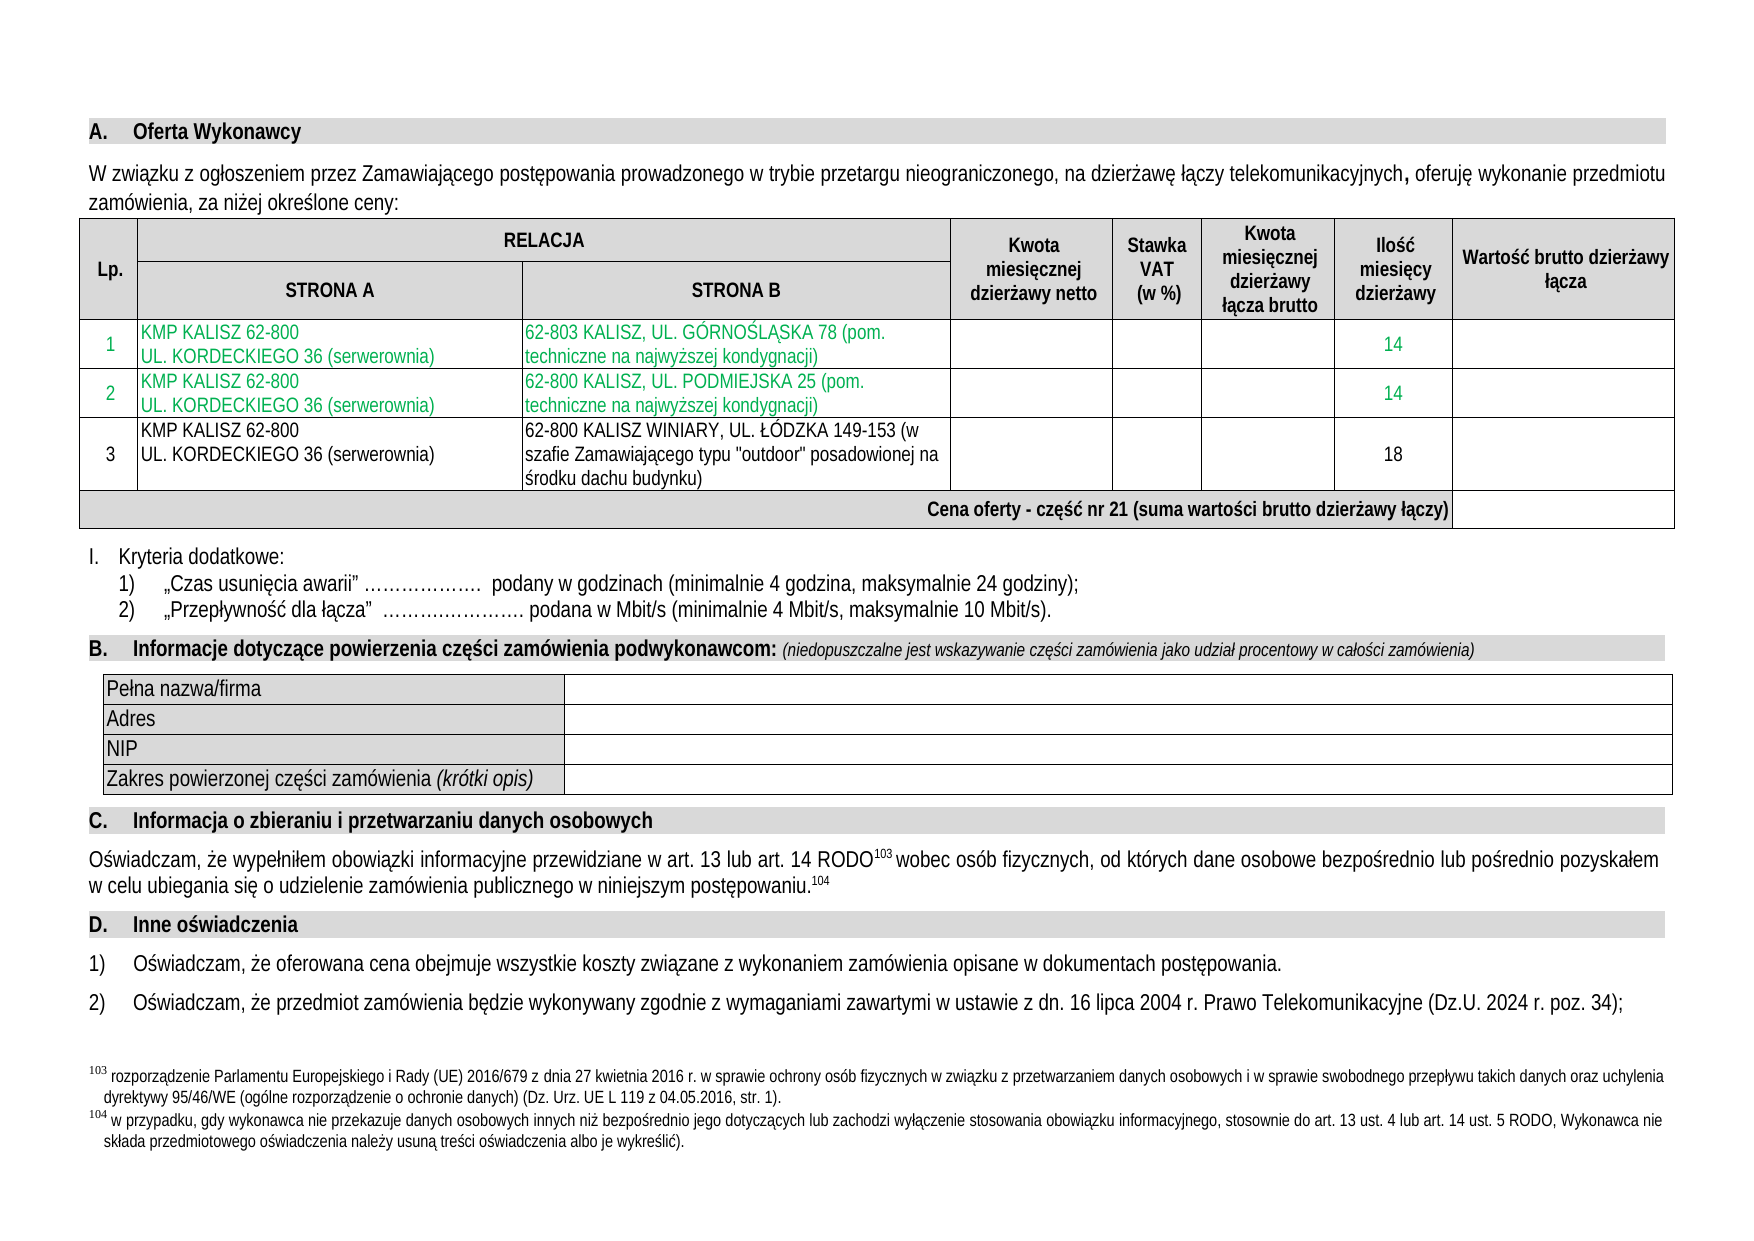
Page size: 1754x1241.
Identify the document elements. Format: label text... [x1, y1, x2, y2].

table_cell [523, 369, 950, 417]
list Informacja o zbieraniu i przetwarzaniu danych osobowych [89, 807, 1665, 834]
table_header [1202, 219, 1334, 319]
list Kryteria dodatkowe: [89, 543, 1665, 570]
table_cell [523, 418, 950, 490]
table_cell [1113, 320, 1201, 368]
text W związku z ogłoszeniem przez Zamawiającego postępowania prowadzonego w trybie przetargu nieograniczonego, na dzierżawę łączy telekomunikacyjnych, oferuję wykonanie przedmiotu zamówienia, za niżej określone ceny: [89, 159, 1666, 215]
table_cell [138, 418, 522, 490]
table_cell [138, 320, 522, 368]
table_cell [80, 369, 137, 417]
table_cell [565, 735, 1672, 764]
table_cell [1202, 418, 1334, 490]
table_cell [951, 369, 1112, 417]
list Informacje dotyczące powierzenia części zamówienia podwykonawcom: (niedopuszczalne jest wskazywanie części zamówienia jako udział procentowy w całości zamówienia) [89, 635, 1665, 661]
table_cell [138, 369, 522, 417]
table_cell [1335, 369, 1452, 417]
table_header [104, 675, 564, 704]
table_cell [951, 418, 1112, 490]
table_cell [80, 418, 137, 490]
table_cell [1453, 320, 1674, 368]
list „Czas usunięcia awarii” ………………. podany w godzinach (minimalnie 4 godzina, maksymalnie 24 godziny); [118, 570, 1665, 596]
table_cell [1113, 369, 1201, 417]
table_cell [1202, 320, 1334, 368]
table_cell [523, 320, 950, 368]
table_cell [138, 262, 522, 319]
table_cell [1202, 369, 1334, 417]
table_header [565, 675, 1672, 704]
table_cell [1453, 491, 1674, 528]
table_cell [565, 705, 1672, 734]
text Oświadczam, że wypełniłem obowiązki informacyjne przewidziane w art. 13 lub art. 14 RODO wobec osób fizycznych, od których dane osobowe bezpośrednio lub pośrednio pozyskałem w celu ubiegania się o udzielenie zamówienia publicznego w niniejszym postępowaniu. [89, 846, 1665, 899]
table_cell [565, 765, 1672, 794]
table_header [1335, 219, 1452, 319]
list „Przepływność dla łącza” ……….…………. podana w Mbit/s (minimalnie 4 Mbit/s, maksymalnie 10 Mbit/s). [118, 596, 1665, 622]
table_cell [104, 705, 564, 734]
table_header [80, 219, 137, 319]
list Oświadczam, że przedmiot zamówienia będzie wykonywany zgodnie z wymaganiami zawartymi w ustawie z dn. 16 lipca 2004 r. Prawo Telekomunikacyjne (Dz.U. 2024 r. poz. 34); [89, 989, 1665, 1015]
list Oferta Wykonawcy [89, 118, 1666, 144]
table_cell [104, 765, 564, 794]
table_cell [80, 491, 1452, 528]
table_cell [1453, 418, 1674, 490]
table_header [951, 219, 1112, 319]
list Oświadczam, że oferowana cena obejmuje wszystkie koszty związane z wykonaniem zamówienia opisane w dokumentach postępowania. [89, 950, 1665, 977]
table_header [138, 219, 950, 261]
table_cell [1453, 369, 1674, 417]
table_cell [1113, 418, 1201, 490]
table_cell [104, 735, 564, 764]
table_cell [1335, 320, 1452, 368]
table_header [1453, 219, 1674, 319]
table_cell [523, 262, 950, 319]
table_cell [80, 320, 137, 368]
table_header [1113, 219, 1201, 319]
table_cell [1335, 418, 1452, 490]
list Inne oświadczenia [89, 911, 1665, 938]
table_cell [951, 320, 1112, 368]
